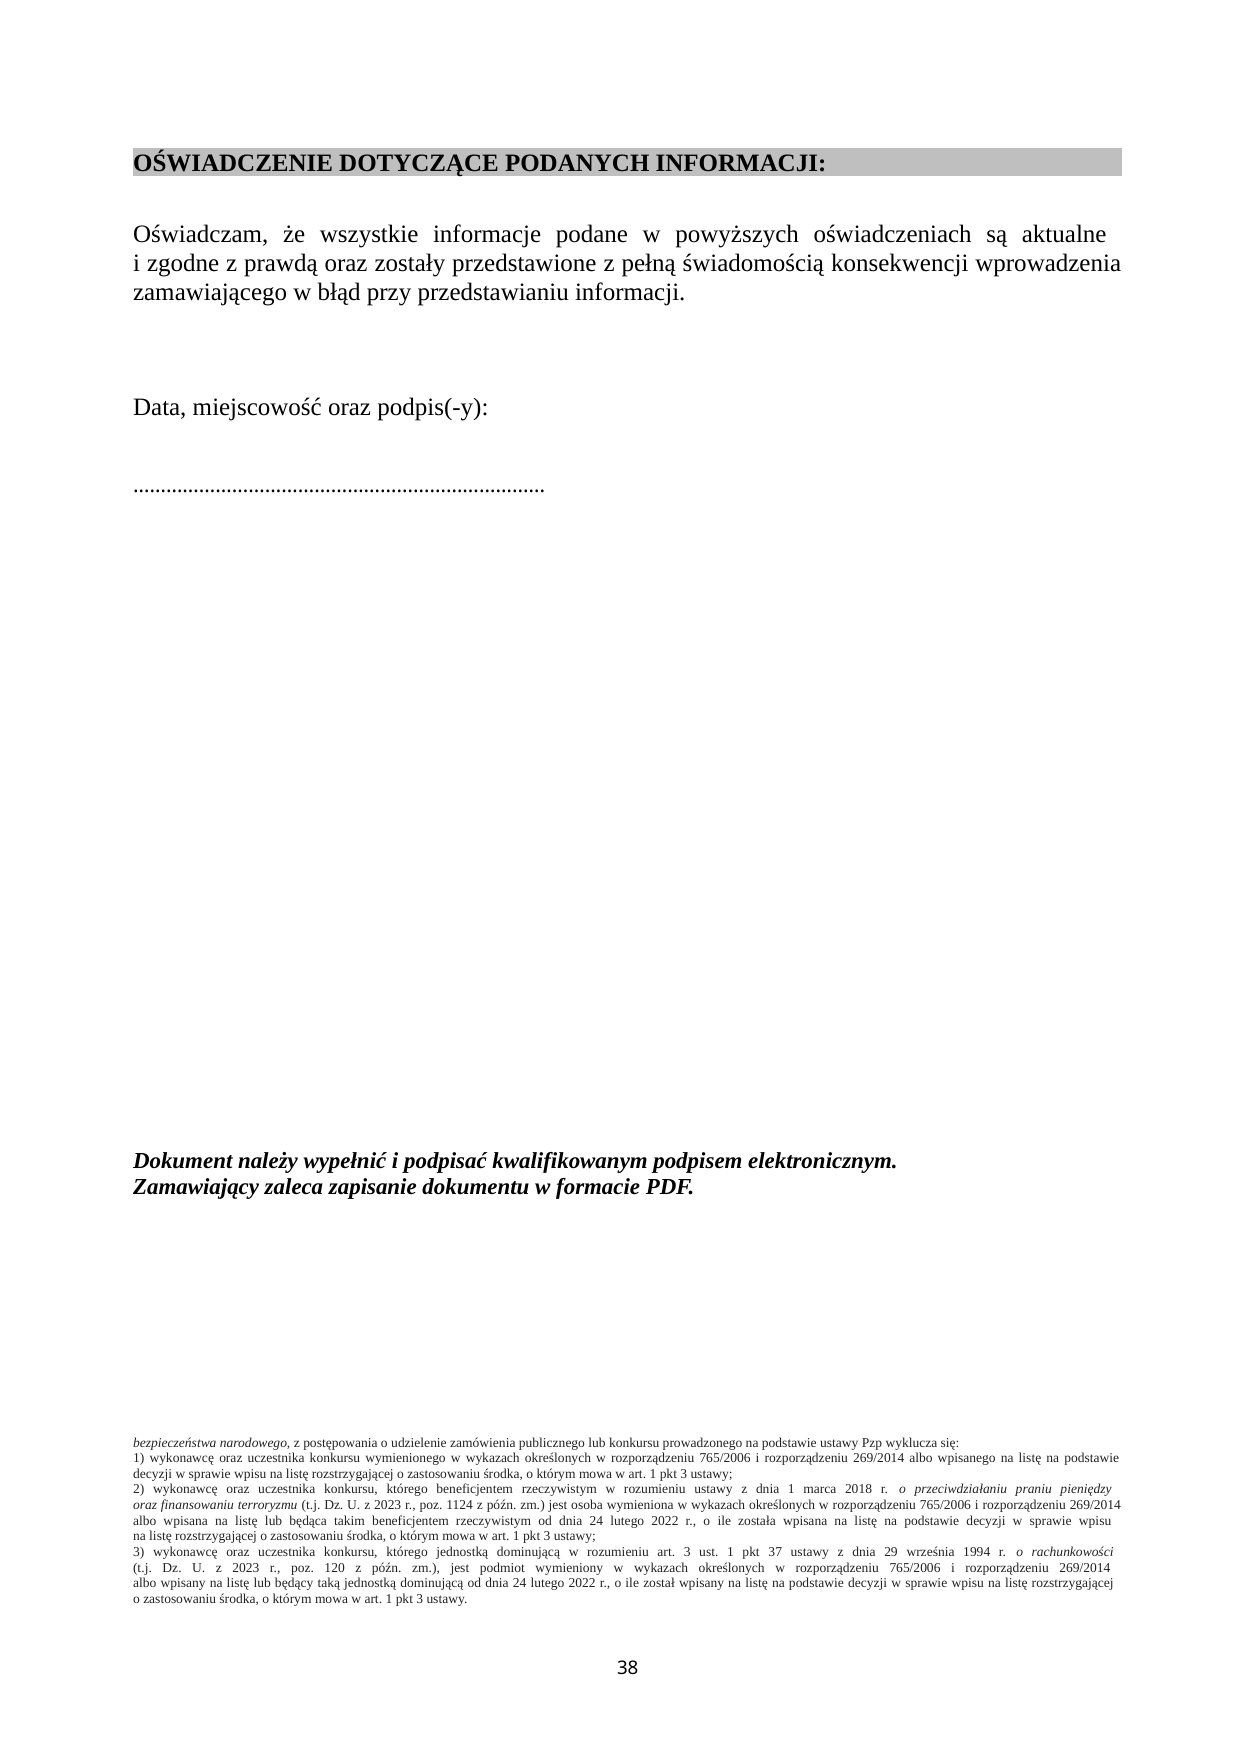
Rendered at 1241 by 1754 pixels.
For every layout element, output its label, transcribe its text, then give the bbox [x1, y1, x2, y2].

text ……………………………………………………………..…. [133, 470, 1122, 499]
text Oświadczam, że wszystkie informacje podane w powyższych oświadczeniach są aktualne i zgodne z prawdą oraz zostały przedstawione z pełną świadomością konsekwencji wprowadzenia zamawiającego w błąd przy przedstawianiu informacji. [133, 219, 1122, 306]
text Data, miejscowość oraz podpis(-y): [133, 392, 1122, 421]
text OŚWIADCZENIE DOTYCZĄCE PODANYCH INFORMACJI: [133, 148, 1122, 176]
text Dokument należy wypełnić i podpisać kwalifikowanym podpisem elektronicznym. [133, 1147, 1122, 1173]
text Zamawiający zaleca zapisanie dokumentu w formacie PDF. [133, 1173, 1122, 1200]
